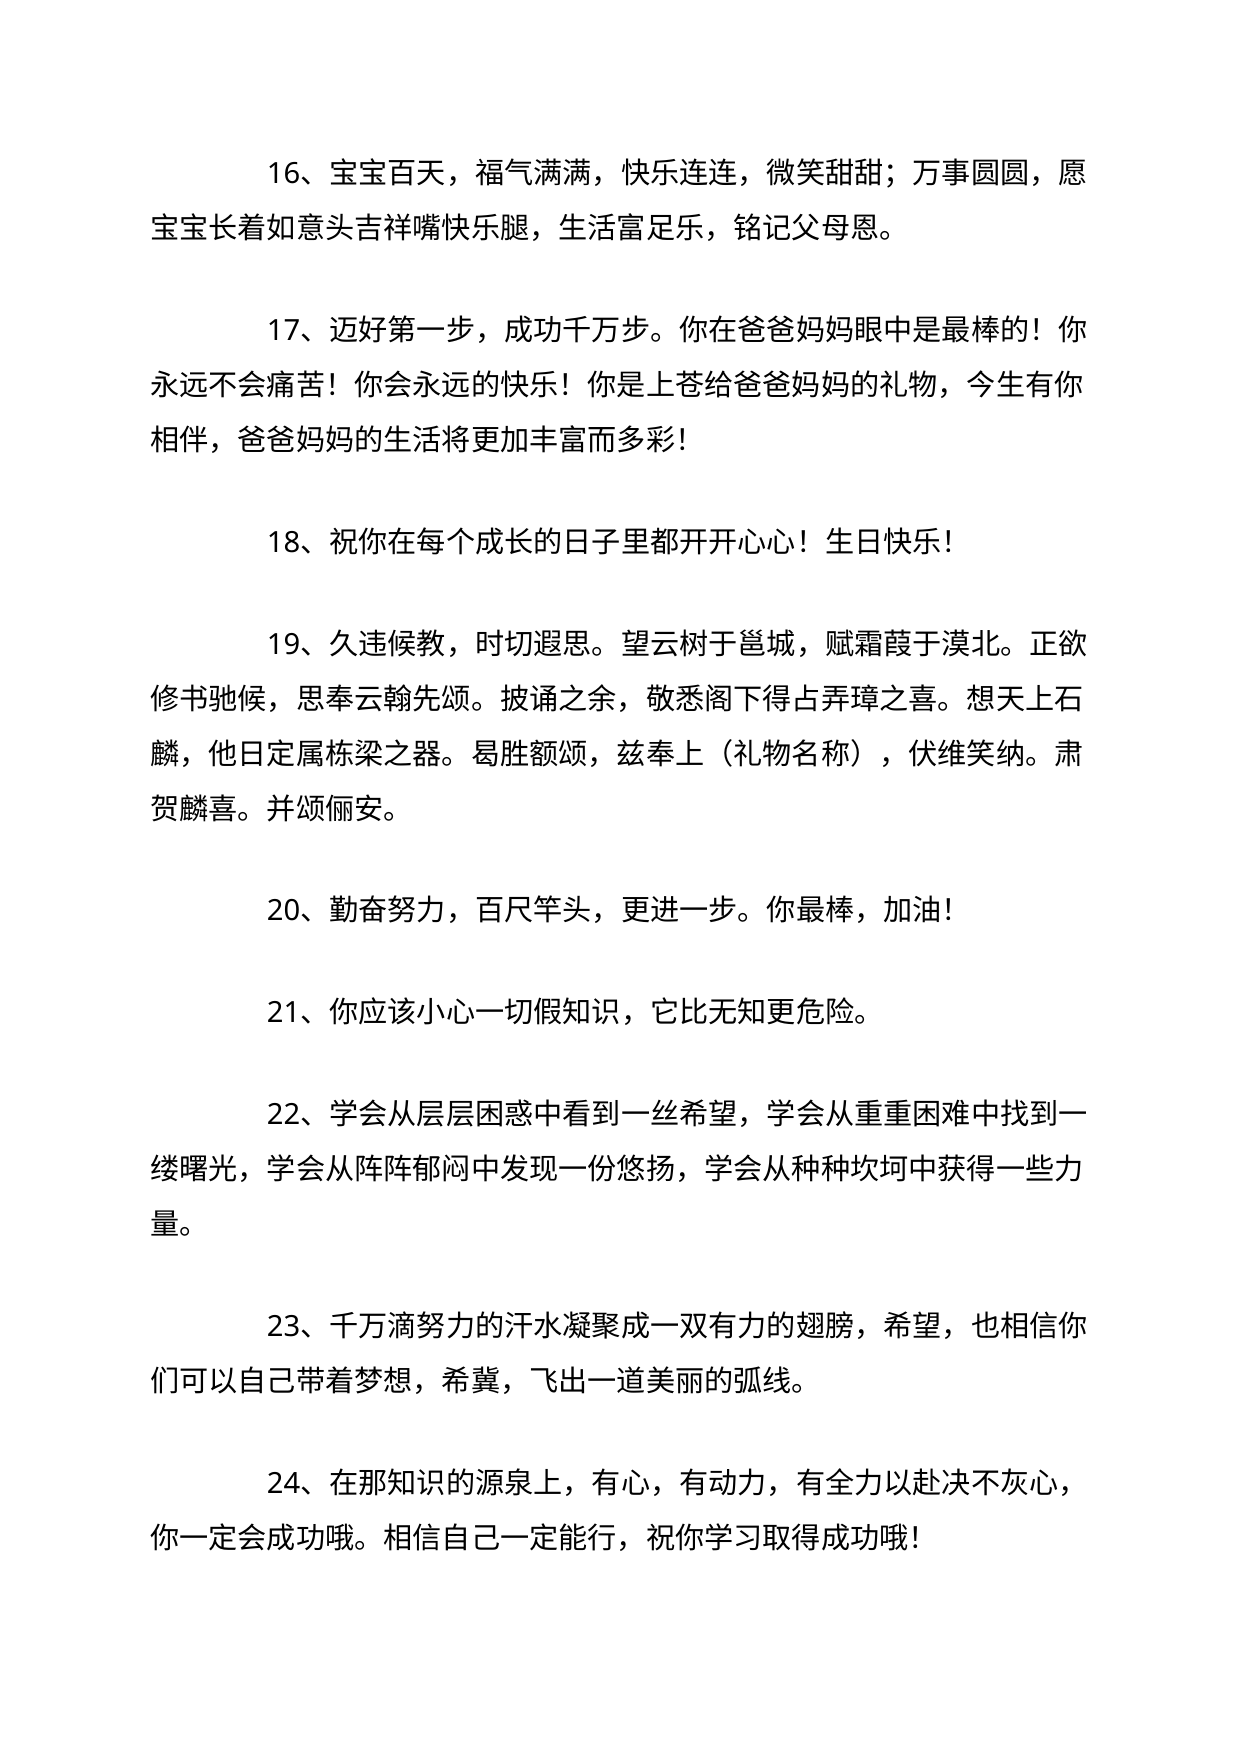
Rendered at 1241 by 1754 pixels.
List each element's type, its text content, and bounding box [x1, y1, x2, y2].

text 21、你应该小心一切假知识，它比无知更危险。 [150, 989, 1090, 1031]
text 18、祝你在每个成长的日子里都开开心心！生日快乐！ [150, 518, 1090, 561]
text 22、学会从层层困惑中看到一丝希望，学会从重重困难中找到一缕曙光，学会从阵阵郁闷中发现一份悠扬，学会从种种坎坷中获得一些力量。 [150, 1091, 1090, 1243]
text 17、迈好第一步，成功千万步。你在爸爸妈妈眼中是最棒的！你永远不会痛苦！你会永远的快乐！你是上苍给爸爸妈妈的礼物，今生有你相伴，爸爸妈妈的生活将更加丰富而多彩！ [150, 307, 1090, 459]
text 20、勤奋努力，百尺竿头，更进一步。你最棒，加油！ [150, 887, 1090, 929]
text 23、千万滴努力的汗水凝聚成一双有力的翅膀，希望，也相信你们可以自己带着梦想，希冀，飞出一道美丽的弧线。 [150, 1303, 1090, 1400]
text 24、在那知识的源泉上，有心，有动力，有全力以赴决不灰心，你一定会成功哦。相信自己一定能行，祝你学习取得成功哦！ [150, 1459, 1090, 1557]
text 16、宝宝百天，福气满满，快乐连连，微笑甜甜；万事圆圆，愿宝宝长着如意头吉祥嘴快乐腿，生活富足乐，铭记父母恩。 [150, 150, 1090, 247]
text 19、久违候教，时切遐思。望云树于邕城，赋霜葭于漠北。正欲修书驰候，思奉云翰先颂。披诵之余，敬悉阁下得占弄璋之喜。想天上石麟，他日定属栋梁之器。曷胜额颂，兹奉上（礼物名称），伏维笑纳。肃贺麟喜。并颂俪安。 [150, 620, 1090, 827]
